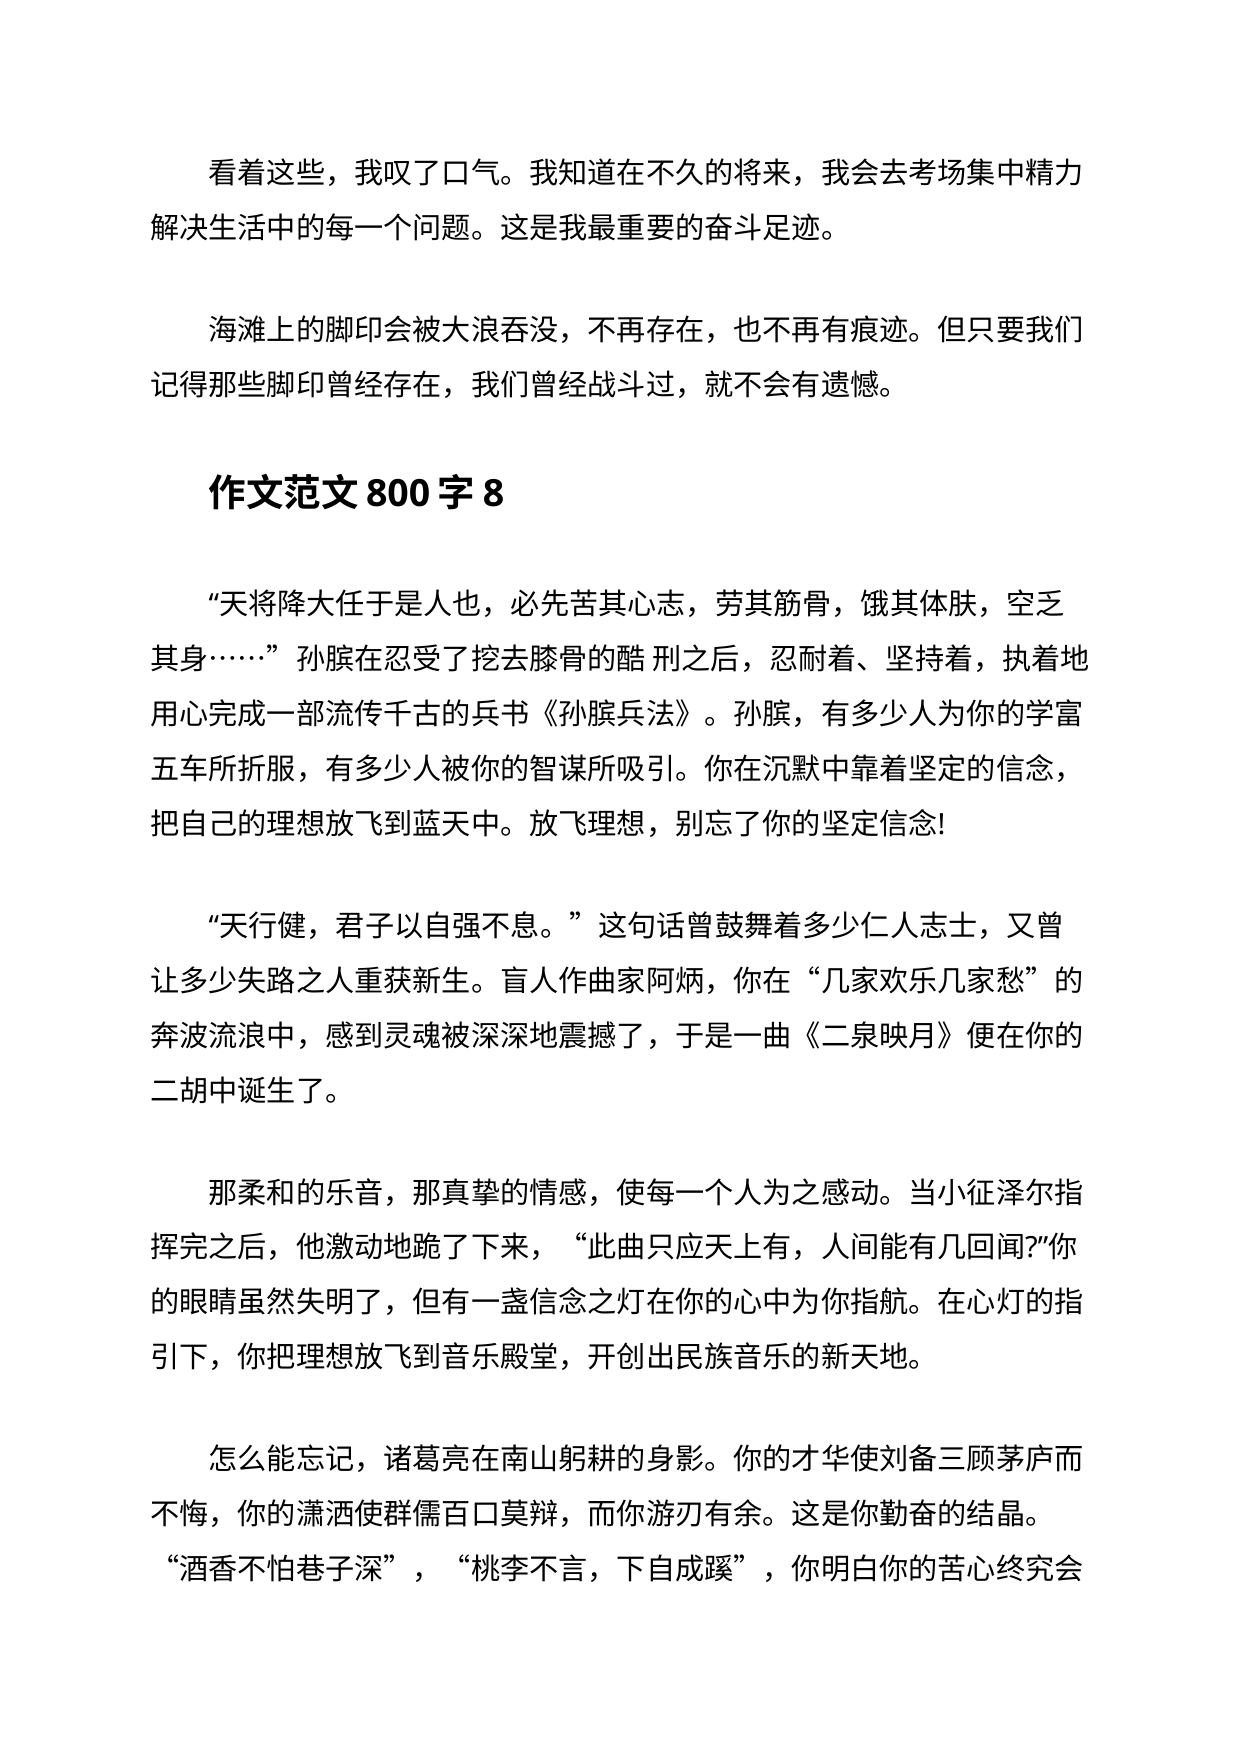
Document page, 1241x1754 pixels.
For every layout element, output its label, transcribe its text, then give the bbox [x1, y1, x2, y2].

text “天行健，君子以自强不息。”这句话曾鼓舞着多少仁人志士，又曾让多少失路之人重获新生。盲人作曲家阿炳，你在“几家欢乐几家愁”的奔波流浪中，感到灵魂被深深地震撼了，于是一曲《二泉映月》便在你的二胡中诞生了。 [150, 903, 1090, 1110]
text 作文范文800字8 [150, 463, 1090, 518]
text 看着这些，我叹了口气。我知道在不久的将来，我会去考场集中精力解决生活中的每一个问题。这是我最重要的奋斗足迹。 [150, 150, 1090, 247]
text “天将降大任于是人也，必先苦其心志，劳其筋骨，饿其体肤，空乏其身……”孙膑在忍受了挖去膝骨的酷 刑之后，忍耐着、坚持着，执着地用心完成一部流传千古的兵书《孙膑兵法》。孙膑，有多少人为你的学富五车所折服，有多少人被你的智谋所吸引。你在沉默中靠着坚定的信念，把自己的理想放飞到蓝天中。放飞理想，别忘了你的坚定信念! [150, 581, 1090, 843]
text 海滩上的脚印会被大浪吞没，不再存在，也不再有痕迹。但只要我们记得那些脚印曾经存在，我们曾经战斗过，就不会有遗憾。 [150, 307, 1090, 404]
text 那柔和的乐音，那真挚的情感，使每一个人为之感动。当小征泽尔指挥完之后，他激动地跪了下来，“此曲只应天上有，人间能有几回闻?”你的眼睛虽然失明了，但有一盏信念之灯在你的心中为你指航。在心灯的指引下，你把理想放飞到音乐殿堂，开创出民族音乐的新天地。 [150, 1169, 1090, 1376]
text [150, 1436, 1090, 1588]
